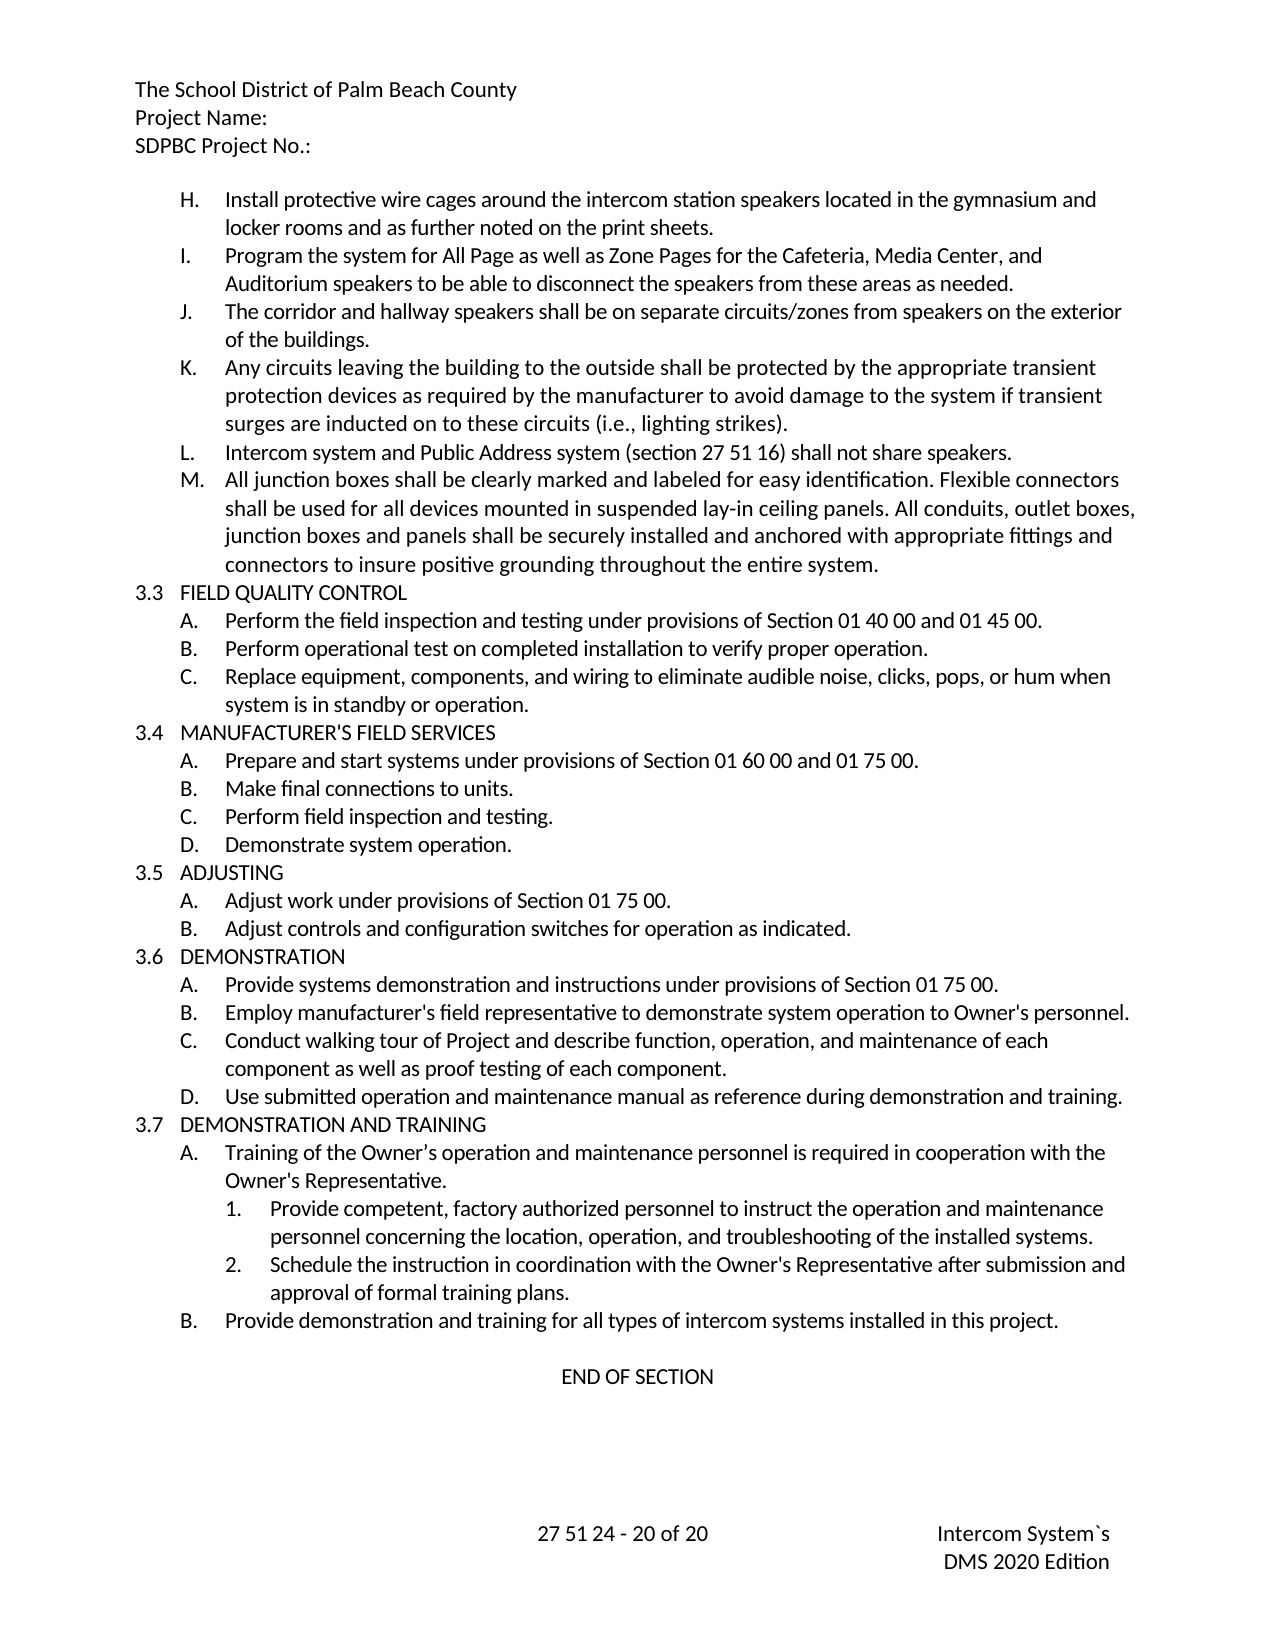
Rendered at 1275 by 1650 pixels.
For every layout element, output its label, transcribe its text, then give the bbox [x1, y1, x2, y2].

list Provide competent, factory authorized personnel to instruct the operation and maintenance personnel concerning the location, operation, and troubleshooting of the installed systems. [225, 1194, 1140, 1250]
list MANUFACTURER'S FIELD SERVICES [135, 718, 1140, 746]
list Adjust work under provisions of Section 01 75 00. [180, 886, 1140, 914]
list Training of the Owner’s operation and maintenance personnel is required in cooperation with the Owner's Representative. [180, 1138, 1140, 1194]
list Use submitted operation and maintenance manual as reference during demonstration and training. [180, 1082, 1140, 1110]
list Any circuits leaving the building to the outside shall be protected by the appropriate transient protection devices as required by the manufacturer to avoid damage to the system if transient surges are inducted on to these circuits (i.e., lighting strikes). [180, 353, 1140, 438]
list Intercom system and Public Address system (section 27 51 16) shall not share speakers. [180, 438, 1140, 466]
list Provide systems demonstration and instructions under provisions of Section 01 75 00. [180, 970, 1140, 998]
list Make final connections to units. [180, 774, 1140, 802]
list All junction boxes shall be clearly marked and labeled for easy identification. Flexible connectors shall be used for all devices mounted in suspended lay-in ceiling panels. All conduits, outlet boxes, junction boxes and panels shall be securely installed and anchored with appropriate fittings and connectors to insure positive grounding throughout the entire system. [180, 466, 1140, 578]
list Conduct walking tour of Project and describe function, operation, and maintenance of each component as well as proof testing of each component. [180, 1026, 1140, 1082]
list Adjust controls and configuration switches for operation as indicated. [180, 914, 1140, 942]
list ADJUSTING [135, 858, 1140, 886]
list Schedule the instruction in coordination with the Owner's Representative after submission and approval of formal training plans. [225, 1250, 1140, 1306]
list FIELD QUALITY CONTROL [135, 578, 1140, 606]
list DEMONSTRATION [135, 942, 1140, 970]
list Program the system for All Page as well as Zone Pages for the Cafeteria, Media Center, and Auditorium speakers to be able to disconnect the speakers from these areas as needed. [180, 241, 1140, 297]
list Perform operational test on completed installation to verify proper operation. [180, 634, 1140, 662]
list Perform the field inspection and testing under provisions of Section 01 40 00 and 01 45 00. [180, 606, 1140, 634]
list Perform field inspection and testing. [180, 802, 1140, 830]
list Prepare and start systems under provisions of Section 01 60 00 and 01 75 00. [180, 746, 1140, 774]
list Replace equipment, components, and wiring to eliminate audible noise, clicks, pops, or hum when system is in standby or operation. [180, 662, 1140, 718]
list Employ manufacturer's field representative to demonstrate system operation to Owner's personnel. [180, 998, 1140, 1026]
list DEMONSTRATION AND TRAINING [135, 1110, 1140, 1138]
list The corridor and hallway speakers shall be on separate circuits/zones from speakers on the exterior of the buildings. [180, 297, 1140, 353]
list Install protective wire cages around the intercom station speakers located in the gymnasium and locker rooms and as further noted on the print sheets. [180, 185, 1140, 241]
text END OF SECTION [135, 1362, 1140, 1390]
list Demonstrate system operation. [180, 830, 1140, 858]
list Provide demonstration and training for all types of intercom systems installed in this project. [180, 1306, 1140, 1334]
